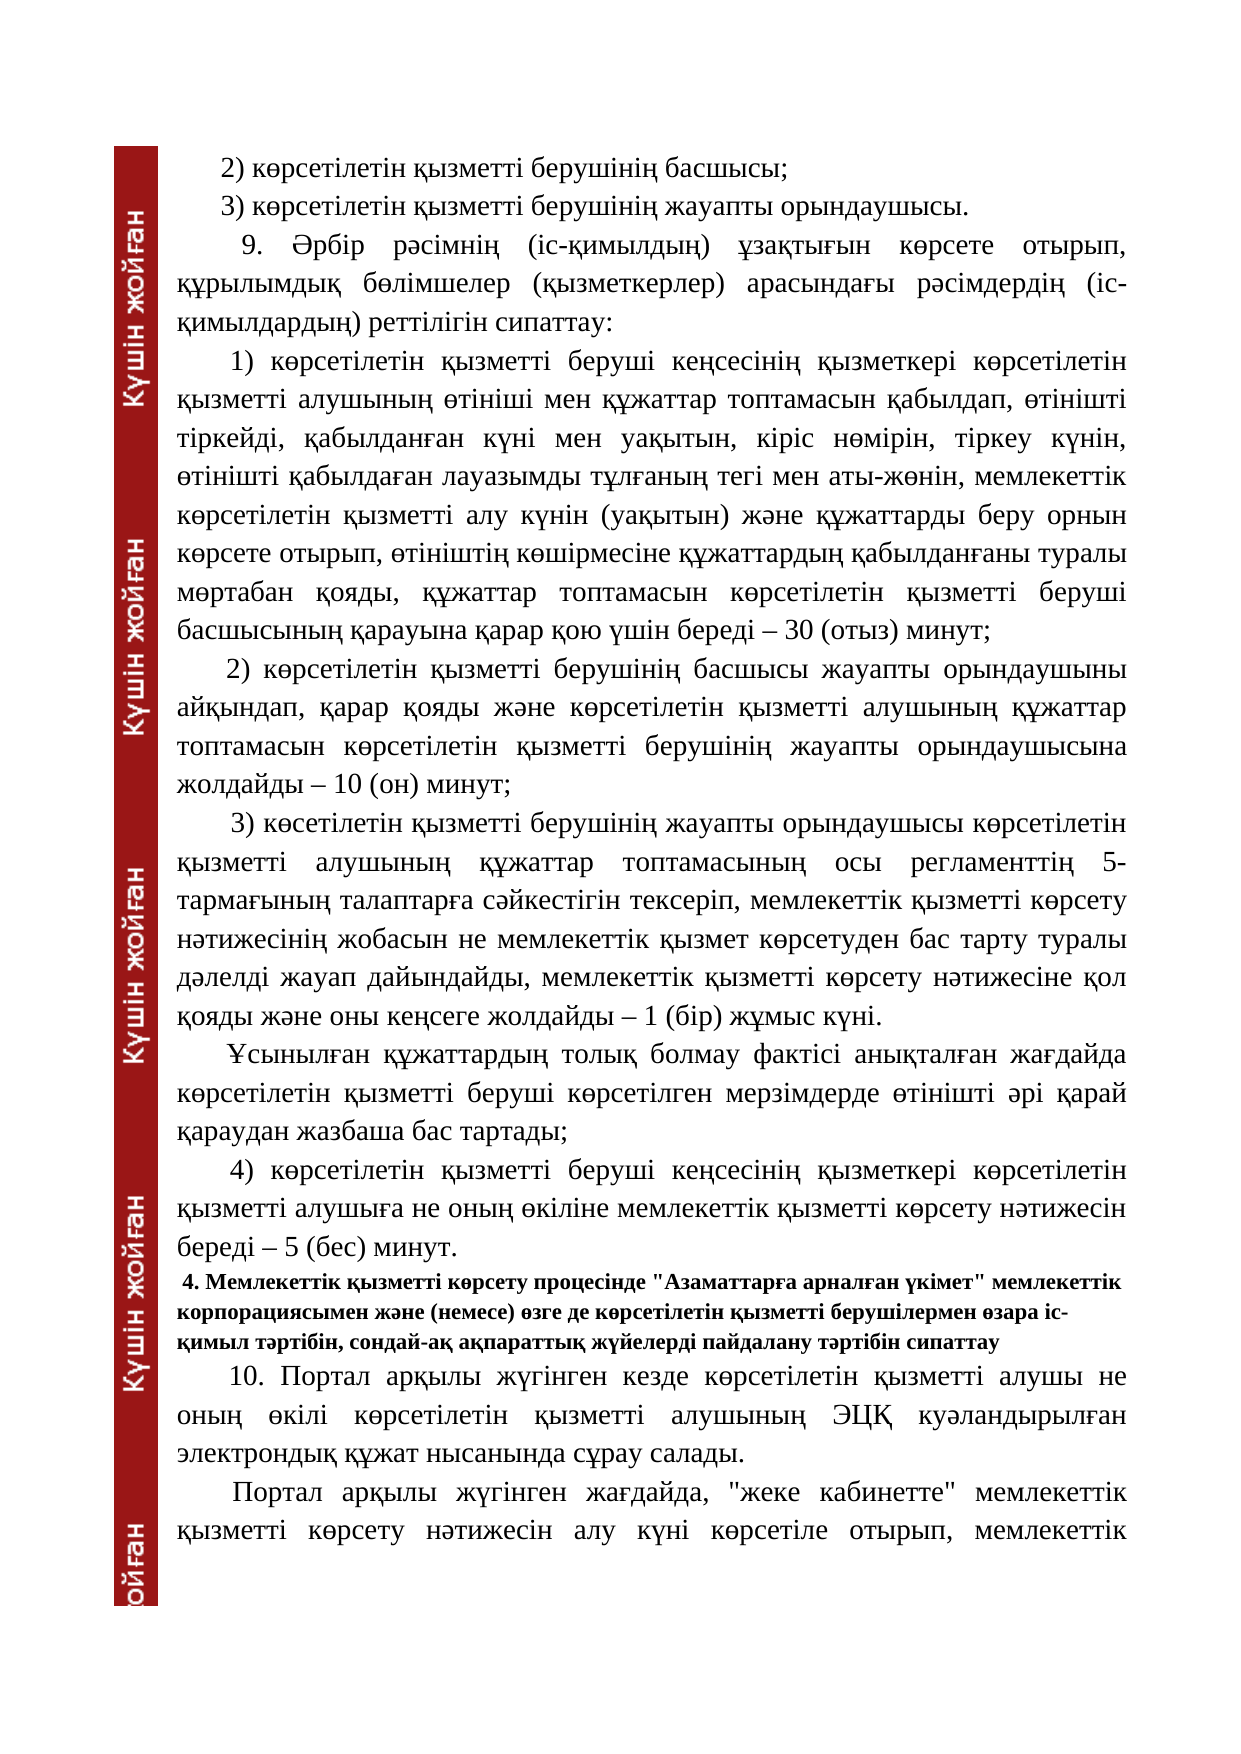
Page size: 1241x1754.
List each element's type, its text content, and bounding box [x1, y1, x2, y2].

text 10. Портал арқылы жүгінген кезде көрсетілетін қызметті алушы не оның өкілі көрсетілетін қызметті алушының ЭЦҚ куәландырылған электрондық құжат нысанында сұрау салады. [112, 1358, 1128, 1469]
picture [114, 646, 158, 651]
text 3) көрсетілетін қызметті берушінің жауапты орындаушысы. [112, 188, 1128, 222]
text 9. Әрбір рәсімнің (іс-қимылдың) ұзақтығын көрсете отырып, құрылымдық бөлімшелер (қызметкерлер) арасындағы рәсімдердің (іс-қимылдардың) реттілігін сипаттау: [112, 227, 1128, 338]
text 4. Мемлекеттік қызметті көрсету процесінде "Азаматтарға арналған үкімет" мемлекеттік корпорациясымен және (немесе) өзге де көрсетілетін қызметті берушілермен өзара іс-қимыл тәртібін, сондай-ақ ақпараттық жүйелерді пайдалану тәртібін сипаттау [112, 1268, 1128, 1354]
picture [114, 222, 158, 227]
picture [114, 1469, 158, 1474]
text 2) көрсетілетін қызметті берушінің басшысы; [112, 150, 1128, 183]
picture [114, 800, 158, 805]
text 3) көсетілетін қызметті берушінің жауапты орындаушысы көрсетілетін қызметті алушының құжаттар топтамасының осы регламенттің 5-тармағының талаптарға сәйкестігін тексеріп, мемлекеттік қызметті көрсету нәтижесінің жобасын не мемлекеттік қызмет көрсетуден бас тарту туралы дәлелді жауап дайындайды, мемлекеттік қызметті көрсету нәтижесіне қол қояды және оны кеңсеге жолдайды – 1 (бір) жұмыс күні. [112, 805, 1128, 1031]
picture [114, 183, 158, 188]
picture [114, 1147, 158, 1152]
picture [114, 146, 158, 150]
text Ұсынылған құжаттардың толық болмау фактісі анықталған жағдайда көрсетілетін қызметті беруші көрсетілген мерзімдерде өтінішті әрі қарай қараудан жазбаша бас тартады; [112, 1036, 1128, 1147]
picture [114, 1354, 158, 1358]
text 2) көрсетілетін қызметті берушінің басшысы жауапты орындаушыны айқындап, қарар қояды және көрсетілетін қызметті алушының құжаттар топтамасын көрсетілетін қызметті берушінің жауапты орындаушысына жолдайды – 10 (он) минут; [112, 651, 1128, 800]
text 4) көрсетілетін қызметті беруші кеңсесінің қызметкері көрсетілетін қызметті алушыға не оның өкіліне мемлекеттік қызметті көрсету нәтижесін береді – 5 (бес) минут. [112, 1152, 1128, 1263]
picture [114, 338, 158, 343]
text 1) көрсетілетін қызметті беруші кеңсесінің қызметкері көрсетілетін қызметті алушының өтініші мен құжаттар топтамасын қабылдап, өтінішті тіркейді, қабылданған күні мен уақытын, кіріс нөмірін, тіркеу күнін, өтінішті қабылдаған лауазымды тұлғаның тегі мен аты-жөнін, мемлекеттік көрсетілетін қызметті алу күнін (уақытын) және құжаттарды беру орнын көрсете отырып, өтініштің көшірмесіне құжаттардың қабылданғаны туралы мөртабан қояды, құжаттар топтамасын көрсетілетін қызметті беруші басшысының қарауына қарар қою үшін береді – 30 (отыз) минут; [112, 343, 1128, 646]
picture [114, 1263, 158, 1268]
picture [114, 1031, 158, 1036]
picture [114, 1546, 158, 1606]
